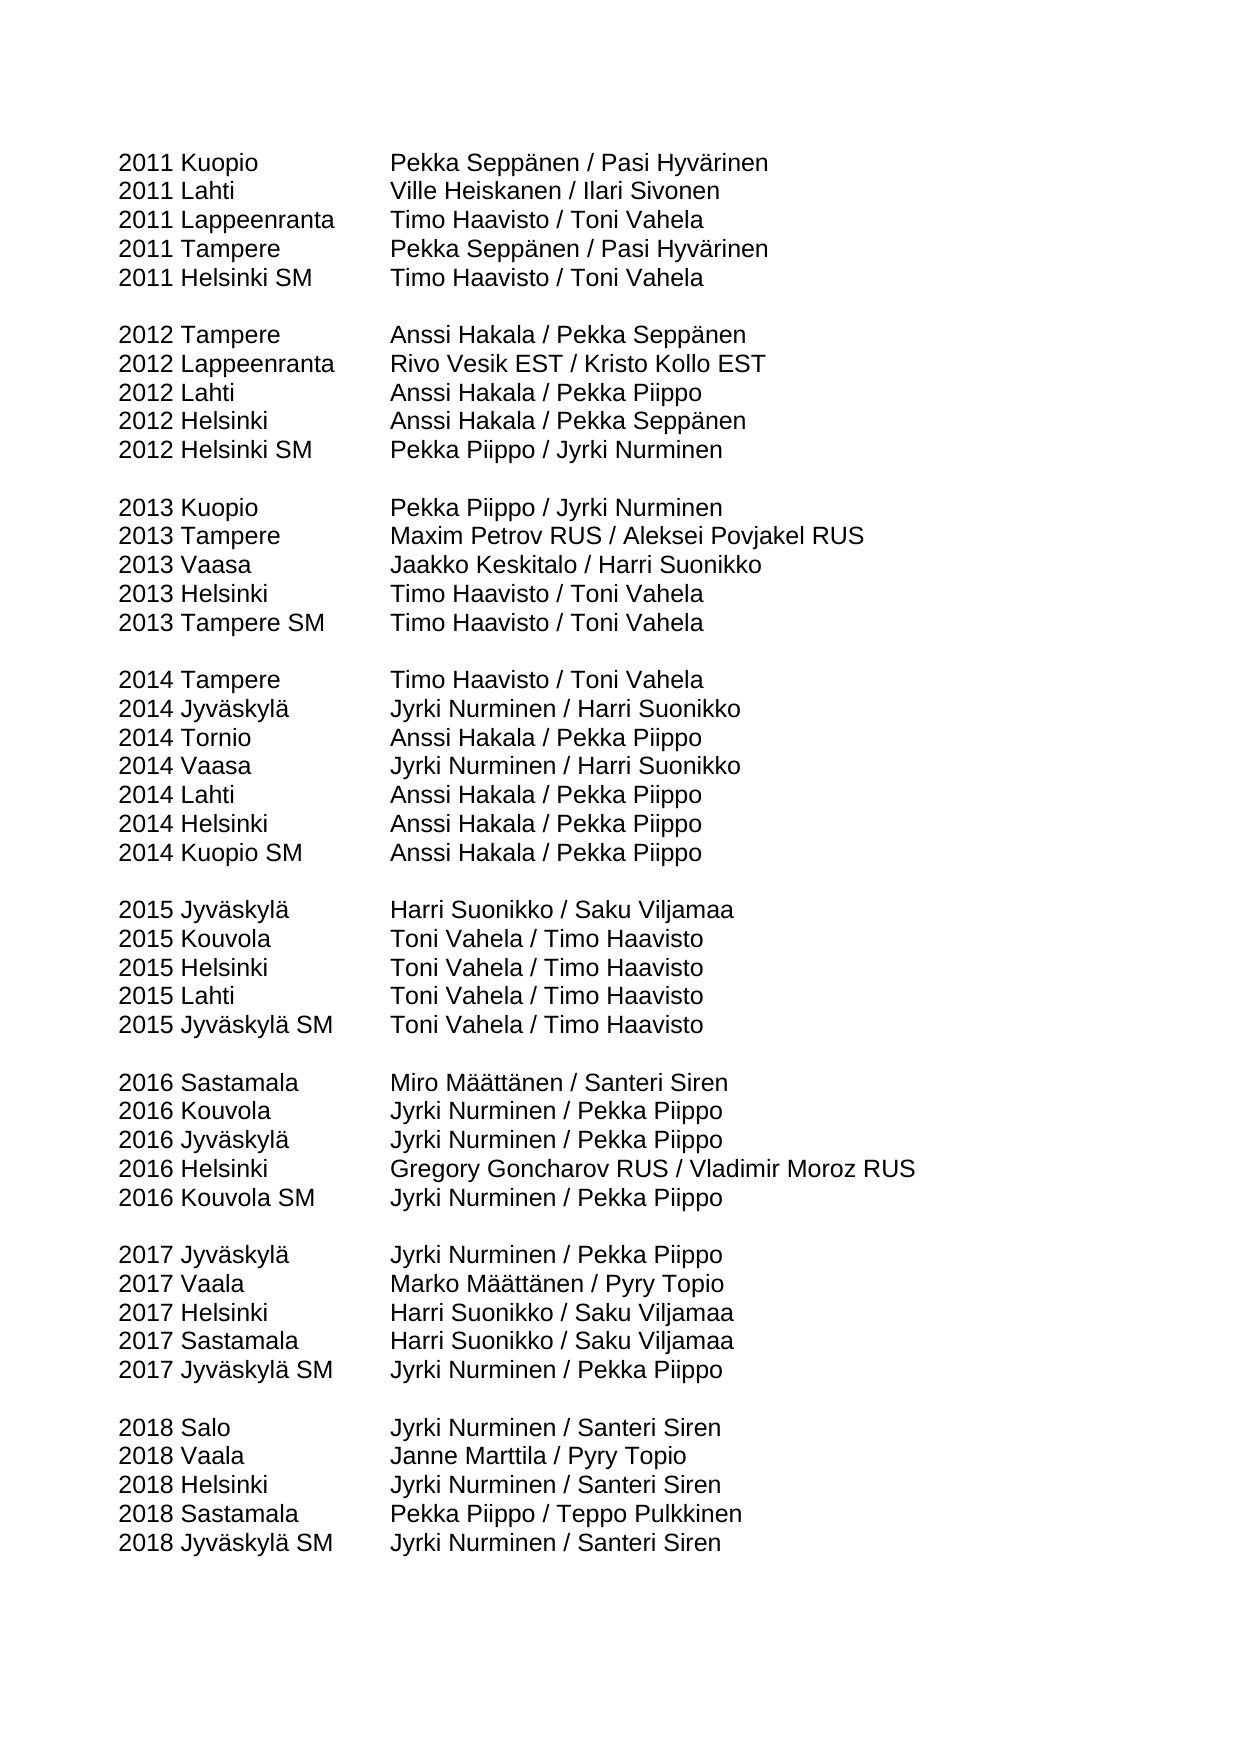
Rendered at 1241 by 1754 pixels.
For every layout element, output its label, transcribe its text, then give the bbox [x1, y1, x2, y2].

text 2017 Vaala Marko Määttänen / Pyry Topio [118, 1269, 1122, 1298]
text 2018 Salo Jyrki Nurminen / Santeri Siren [118, 1413, 1122, 1441]
text 2011 Lahti Ville Heiskanen / Ilari Sivonen [118, 176, 1122, 205]
text 2012 Tampere Anssi Hakala / Pekka Seppänen [118, 320, 1122, 349]
text 2012 Helsinki Anssi Hakala / Pekka Seppänen [118, 406, 1122, 435]
text 2014 Vaasa Jyrki Nurminen / Harri Suonikko [118, 751, 1122, 780]
text 2018 Vaala Janne Marttila / Pyry Topio [118, 1441, 1122, 1470]
text 2016 Kouvola SM Jyrki Nurminen / Pekka Piippo [118, 1183, 1122, 1211]
text 2016 Helsinki Gregory Goncharov RUS / Vladimir Moroz RUS [118, 1154, 1122, 1183]
text 2017 Jyväskylä Jyrki Nurminen / Pekka Piippo [118, 1240, 1122, 1269]
text 2013 Helsinki Timo Haavisto / Toni Vahela [118, 579, 1122, 608]
text 2018 Helsinki Jyrki Nurminen / Santeri Siren [118, 1470, 1122, 1499]
text 2011 Tampere Pekka Seppänen / Pasi Hyvärinen [118, 234, 1122, 263]
text 2013 Tampere Maxim Petrov RUS / Aleksei Povjakel RUS [118, 521, 1122, 550]
text 2017 Sastamala Harri Suonikko / Saku Viljamaa [118, 1326, 1122, 1355]
text 2013 Vaasa Jaakko Keskitalo / Harri Suonikko [118, 550, 1122, 579]
text 2015 Kouvola Toni Vahela / Timo Haavisto [118, 924, 1122, 953]
text 2018 Jyväskylä SM Jyrki Nurminen / Santeri Siren [118, 1528, 1122, 1556]
text 2014 Tornio Anssi Hakala / Pekka Piippo [118, 723, 1122, 751]
text 2013 Kuopio Pekka Piippo / Jyrki Nurminen [118, 493, 1122, 521]
text 2011 Lappeenranta Timo Haavisto / Toni Vahela [118, 205, 1122, 234]
text 2011 Kuopio Pekka Seppänen / Pasi Hyvärinen [118, 148, 1122, 176]
text 2016 Jyväskylä Jyrki Nurminen / Pekka Piippo [118, 1125, 1122, 1154]
text 2014 Helsinki Anssi Hakala / Pekka Piippo [118, 809, 1122, 838]
text 2016 Sastamala Miro Määttänen / Santeri Siren [118, 1068, 1122, 1096]
text 2015 Jyväskylä SM Toni Vahela / Timo Haavisto [118, 1010, 1122, 1039]
text 2014 Jyväskylä Jyrki Nurminen / Harri Suonikko [118, 694, 1122, 723]
text 2011 Helsinki SM Timo Haavisto / Toni Vahela [118, 263, 1122, 291]
text 2015 Lahti Toni Vahela / Timo Haavisto [118, 981, 1122, 1010]
text 2012 Helsinki SM Pekka Piippo / Jyrki Nurminen [118, 435, 1122, 464]
text 2017 Jyväskylä SM Jyrki Nurminen / Pekka Piippo [118, 1355, 1122, 1384]
text 2017 Helsinki Harri Suonikko / Saku Viljamaa [118, 1298, 1122, 1326]
text 2014 Tampere Timo Haavisto / Toni Vahela [118, 665, 1122, 694]
text 2012 Lahti Anssi Hakala / Pekka Piippo [118, 378, 1122, 406]
text 2015 Helsinki Toni Vahela / Timo Haavisto [118, 953, 1122, 981]
text 2018 Sastamala Pekka Piippo / Teppo Pulkkinen [118, 1499, 1122, 1528]
text 2014 Kuopio SM Anssi Hakala / Pekka Piippo [118, 838, 1122, 866]
text 2014 Lahti Anssi Hakala / Pekka Piippo [118, 780, 1122, 809]
text 2016 Kouvola Jyrki Nurminen / Pekka Piippo [118, 1096, 1122, 1125]
text 2012 Lappeenranta Rivo Vesik EST / Kristo Kollo EST [118, 349, 1122, 378]
text 2013 Tampere SM Timo Haavisto / Toni Vahela [118, 608, 1122, 636]
text 2015 Jyväskylä Harri Suonikko / Saku Viljamaa [118, 895, 1122, 924]
